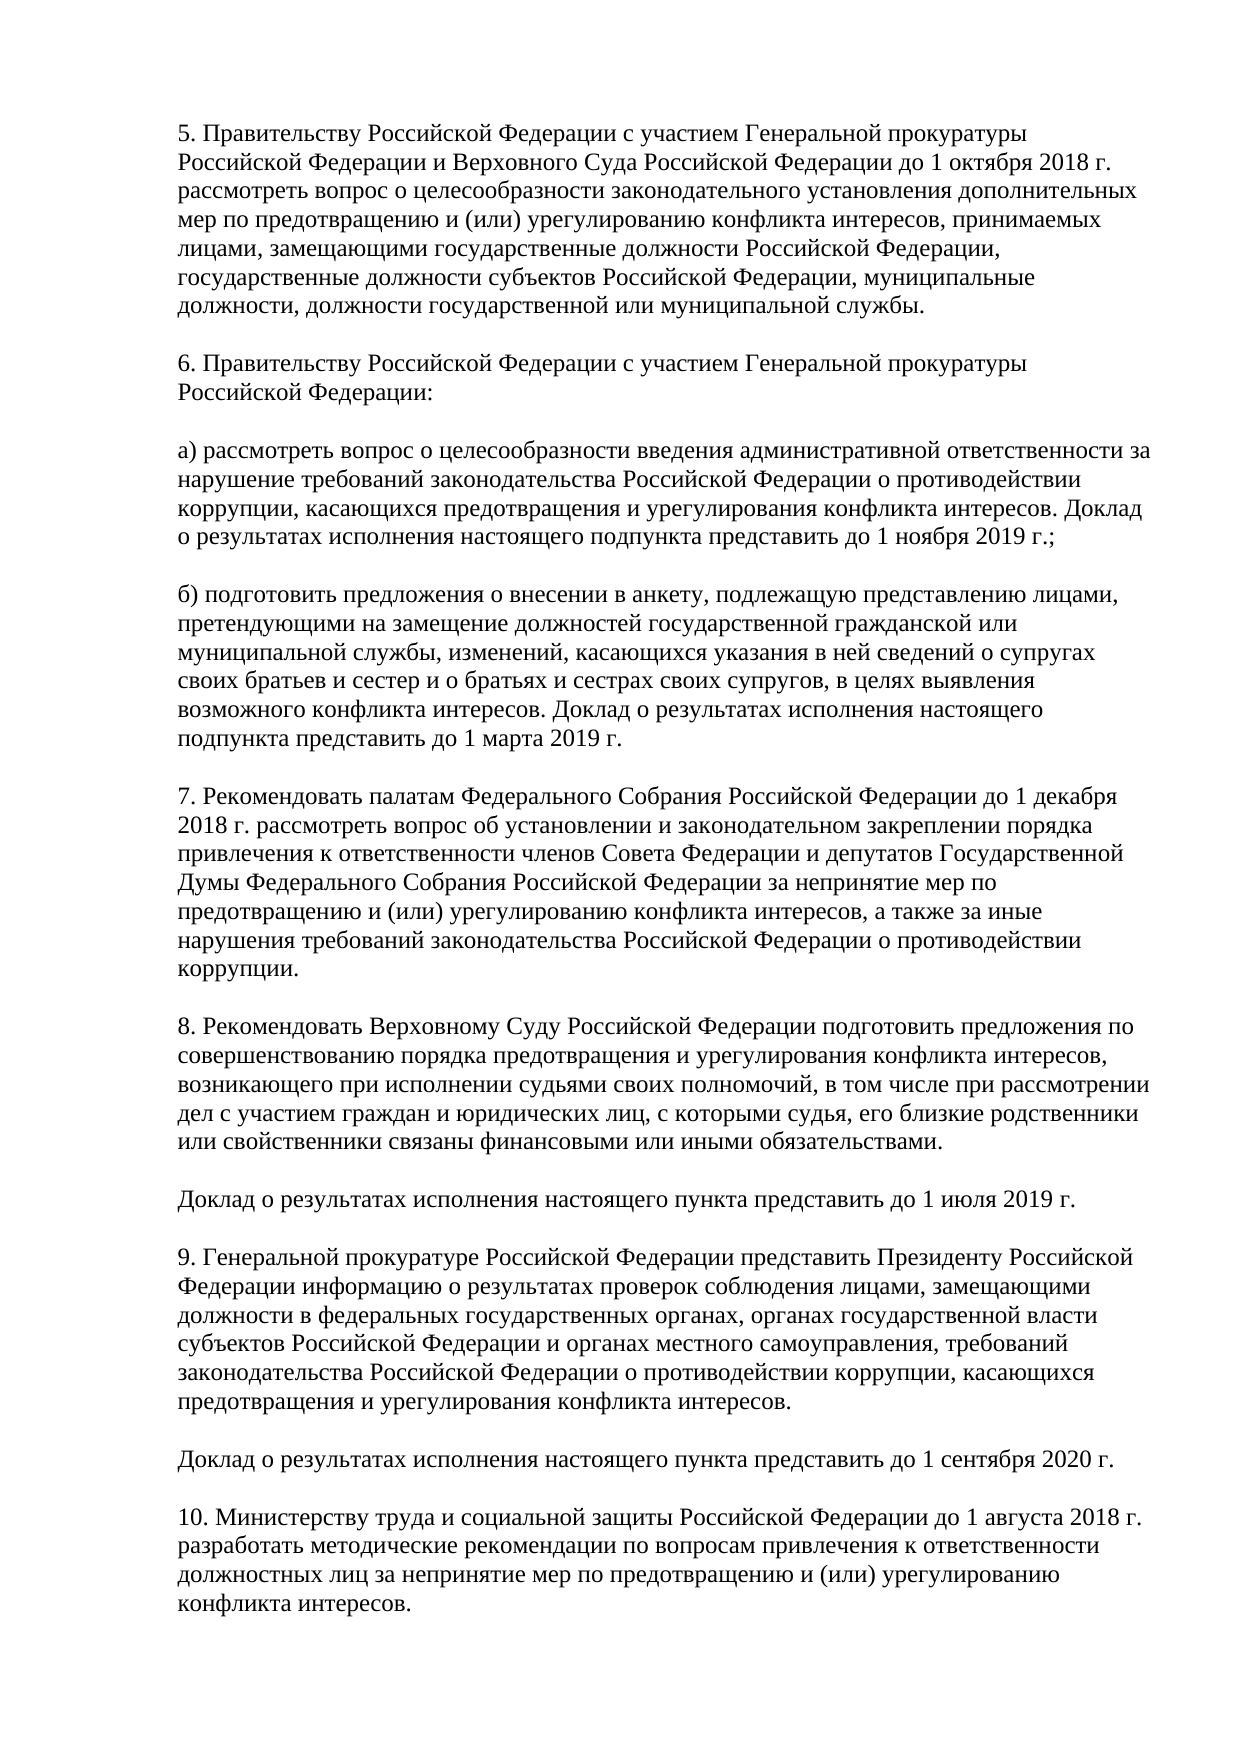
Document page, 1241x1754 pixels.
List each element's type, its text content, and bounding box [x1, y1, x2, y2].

text 7. Рекомендовать палатам Федерального Собрания Российской Федерации до 1 декабря 2018 г. рассмотреть вопрос об установлении и законодательном закреплении порядка привлечения к ответственности членов Совета Федерации и депутатов Государственной Думы Федерального Собрания Российской Федерации за непринятие мер по предотвращению и (или) урегулированию конфликта интересов, а также за иные нарушения требований законодательства Российской Федерации о противодействии коррупции. [177, 781, 1152, 982]
text 8. Рекомендовать Верховному Суду Российской Федерации подготовить предложения по совершенствованию порядка предотвращения и урегулирования конфликта интересов, возникающего при исполнении судьями своих полномочий, в том числе при рассмотрении дел с участием граждан и юридических лиц, с которыми судья, его близкие родственники или свойственники связаны финансовыми или иными обязательствами. [177, 1011, 1152, 1155]
text Доклад о результатах исполнения настоящего пункта представить до 1 июля 2019 г. [177, 1184, 1152, 1213]
text 6. Правительству Российской Федерации с участием Генеральной прокуратуры Российской Федерации: [177, 348, 1152, 406]
text б) подготовить предложения о внесении в анкету, подлежащую представлению лицами, претендующими на замещение должностей государственной гражданской или муниципальной службы, изменений, касающихся указания в ней сведений о супругах своих братьев и сестер и о братьях и сестрах своих супругов, в целях выявления возможного конфликта интересов. Доклад о результатах исполнения настоящего подпункта представить до 1 марта 2019 г. [177, 579, 1152, 752]
text 10. Министерству труда и социальной защиты Российской Федерации до 1 августа 2018 г. разработать методические рекомендации по вопросам привлечения к ответственности должностных лиц за непринятие мер по предотвращению и (или) урегулированию конфликта интересов. [177, 1502, 1152, 1617]
text а) рассмотреть вопрос о целесообразности введения административной ответственности за нарушение требований законодательства Российской Федерации о противодействии коррупции, касающихся предотвращения и урегулирования конфликта интересов. Доклад о результатах исполнения настоящего подпункта представить до 1 ноября 2019 г.; [177, 435, 1152, 550]
text 9. Генеральной прокуратуре Российской Федерации представить Президенту Российской Федерации информацию о результатах проверок соблюдения лицами, замещающими должности в федеральных государственных органах, органах государственной власти субъектов Российской Федерации и органах местного самоуправления, требований законодательства Российской Федерации о противодействии коррупции, касающихся предотвращения и урегулирования конфликта интересов. [177, 1242, 1152, 1415]
text Доклад о результатах исполнения настоящего пункта представить до 1 сентября 2020 г. [177, 1444, 1152, 1473]
text 5. Правительству Российской Федерации с участием Генеральной прокуратуры Российской Федерации и Верховного Суда Российской Федерации до 1 октября 2018 г. рассмотреть вопрос о целесообразности законодательного установления дополнительных мер по предотвращению и (или) урегулированию конфликта интересов, принимаемых лицами, замещающими государственные должности Российской Федерации, государственные должности субъектов Российской Федерации, муниципальные должности, должности государственной или муниципальной службы. [177, 118, 1152, 319]
